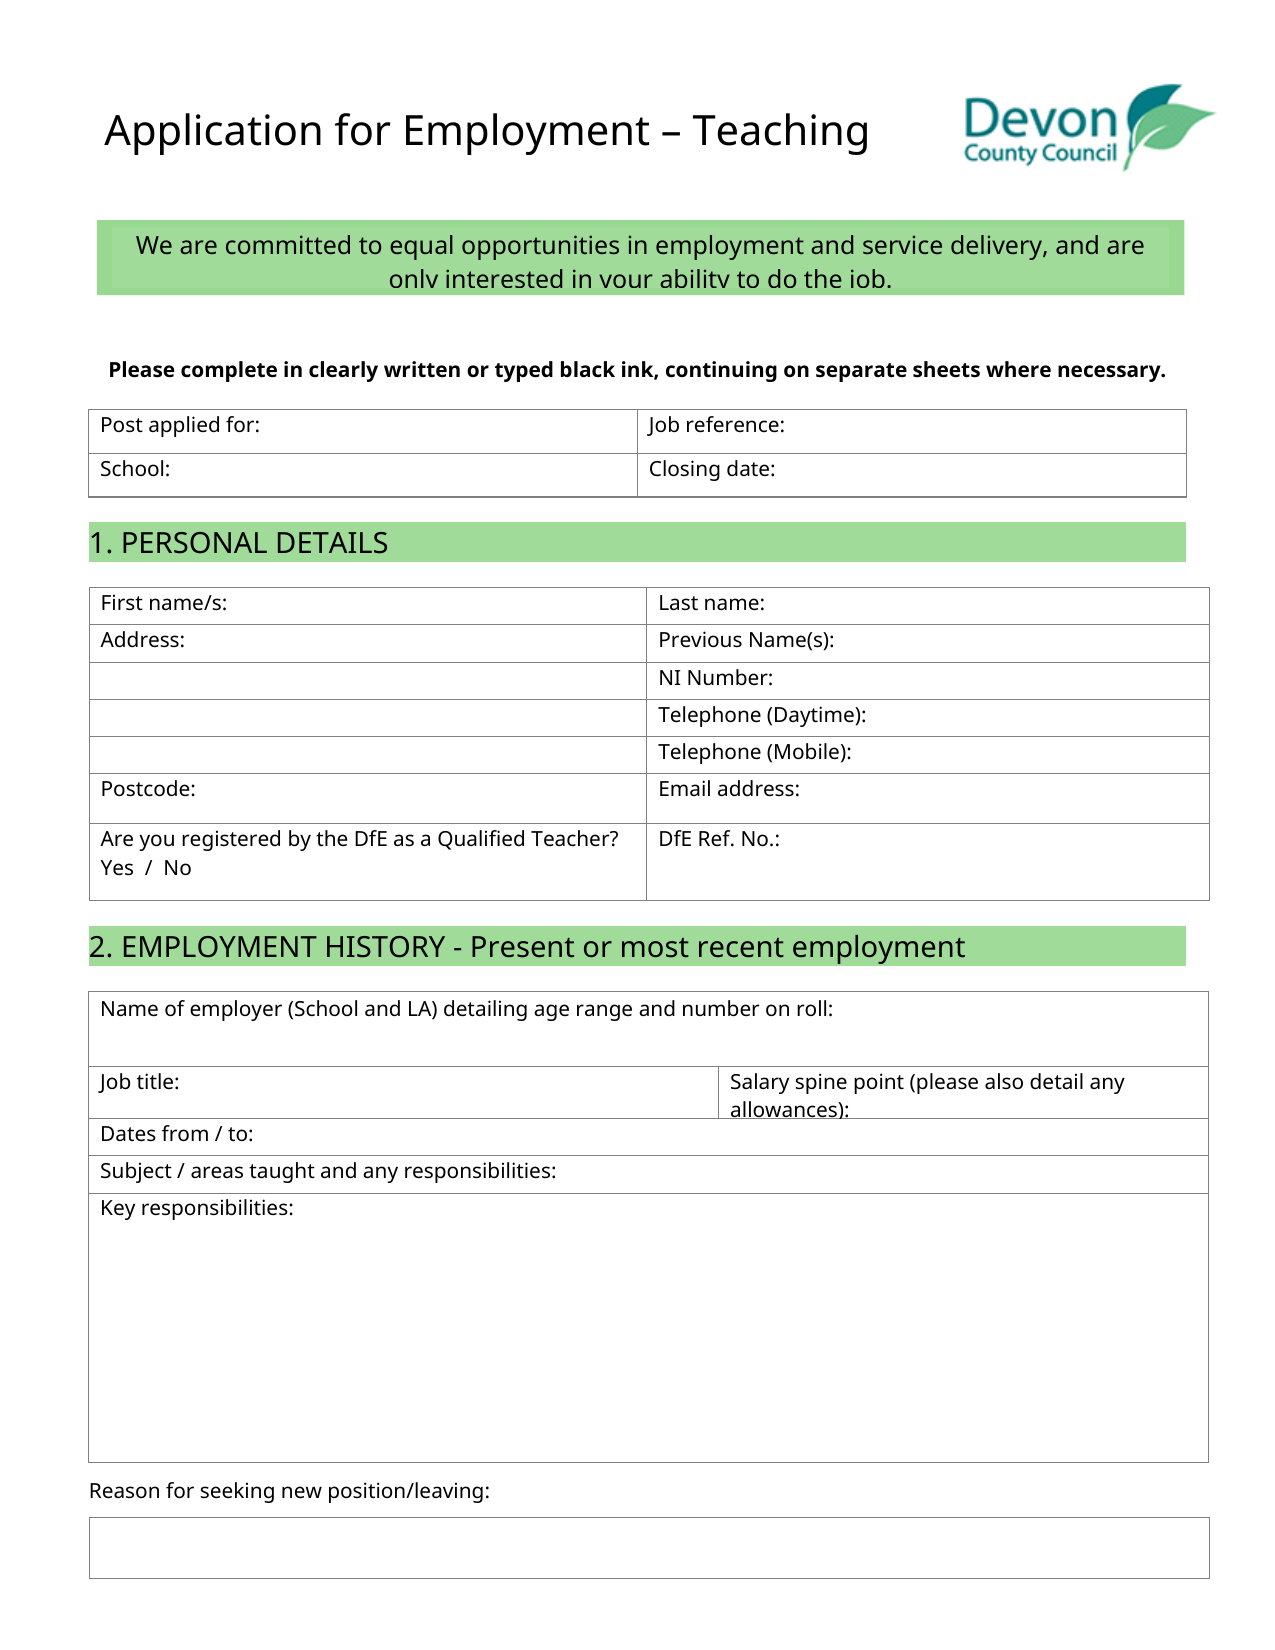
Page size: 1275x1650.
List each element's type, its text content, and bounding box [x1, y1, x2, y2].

table_cell School: [89, 454, 637, 496]
text Reason for seeking new position/leaving: [89, 1476, 1186, 1504]
table_cell Address: [90, 625, 646, 662]
table_cell [90, 737, 646, 773]
table_cell Closing date: [638, 454, 1186, 496]
table_header Post applied for: [89, 410, 637, 453]
table_header First name/s: [90, 588, 646, 624]
picture [961, 58, 1224, 193]
table_cell Key responsibilities: [89, 1194, 1208, 1462]
table_cell Email address: [647, 774, 1209, 823]
table_cell DfE Ref. No.: [647, 824, 1209, 900]
table_cell [90, 700, 646, 736]
table_cell Dates from / to: [89, 1119, 1208, 1155]
table_cell NI Number: [647, 663, 1209, 699]
table_cell Telephone (Mobile): [647, 737, 1209, 773]
text Please complete in clearly written or typed black ink, continuing on separate sheets where necessary. [89, 356, 1186, 384]
table_header Job reference: [638, 410, 1186, 453]
table_cell Are you registered by the DfE as a Qualified Teacher? Yes / No [90, 824, 646, 900]
table_header [90, 1518, 1209, 1577]
text 1. PERSONAL DETAILS [89, 522, 1186, 562]
table_cell Previous Name(s): [647, 625, 1209, 662]
table_cell [90, 663, 646, 699]
text 2. EMPLOYMENT HISTORY - Present or most recent employment [89, 926, 1186, 966]
table_cell Salary spine point (please also detail any allowances): [719, 1067, 1208, 1118]
table_cell Job title: [89, 1067, 718, 1118]
table_header Name of employer (School and LA) detailing age range and number on roll: [89, 992, 1208, 1066]
table_cell Subject / areas taught and any responsibilities: [89, 1156, 1208, 1192]
table_cell Postcode: [90, 774, 646, 823]
table_cell Telephone (Daytime): [647, 700, 1209, 736]
table_header Last name: [647, 588, 1209, 624]
